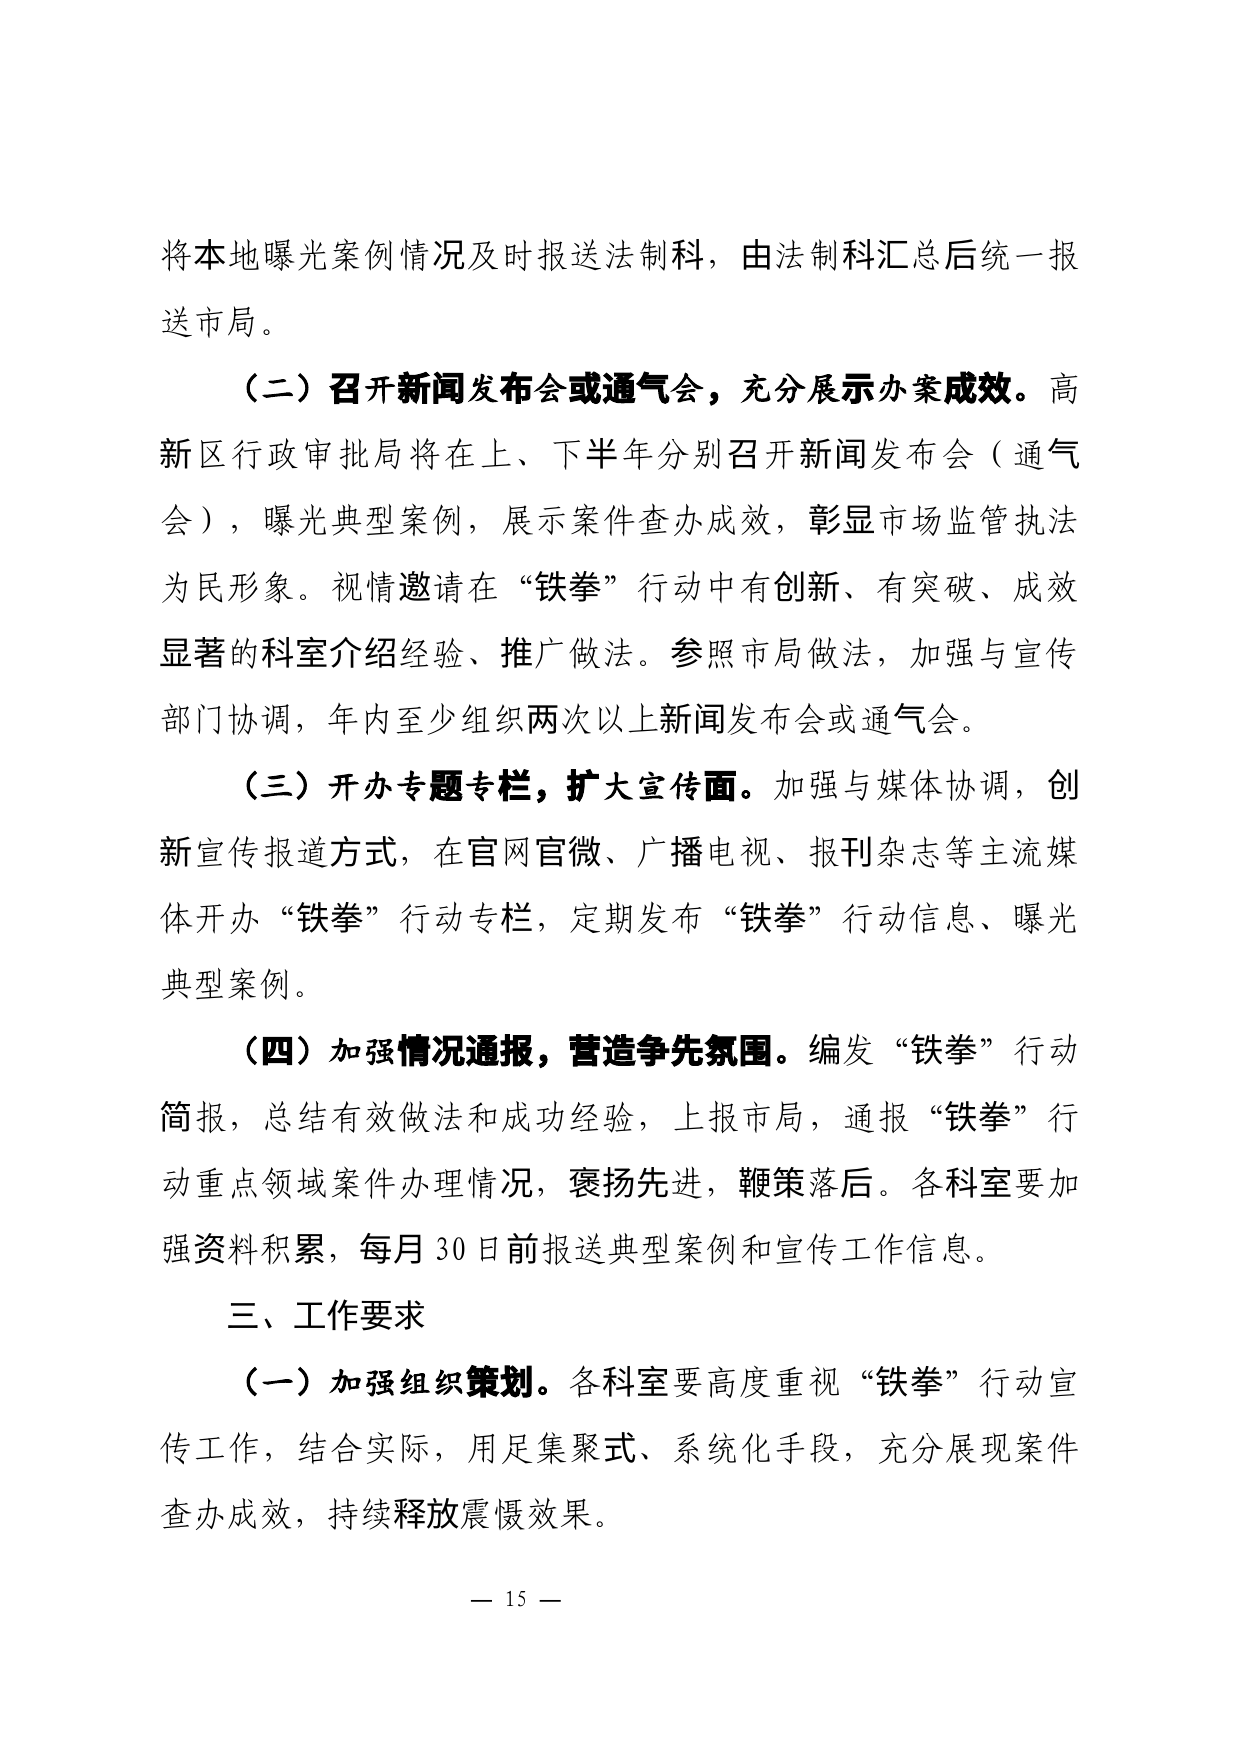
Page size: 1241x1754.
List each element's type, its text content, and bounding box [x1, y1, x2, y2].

list （四）加强情况通报，营造争先氛围。编发“铁拳”行动简报，总结有效做法和成功经验，上报市局，通报“铁拳”行动重点领域案件办理情况，褒扬先进，鞭策落后。各科室要加强资料积累，每月30日前报送典型案例和宣传工作信息。 [159, 1015, 1081, 1280]
list 开办专题专栏，扩大宣传面。加强与媒体协调，创新宣传报道方式，在官网官微、广播电视、报刊杂志等主流媒体开办“铁拳”行动专栏，定期发布“铁拳”行动信息、曝光典型案例。 [159, 750, 1081, 1015]
text （一）加强组织策划。各科室要高度重视“铁拳”行动宣传工作，结合实际，用足集聚式、系统化手段，充分展现案件查办成效，持续释放震慑效果。 [159, 1347, 1081, 1545]
text 三、工作要求 [159, 1280, 1081, 1347]
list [159, 220, 1081, 353]
list （二）召开新闻发布会或通气会，充分展示办案成效。高新区行政审批局将在上、下半年分别召开新闻发布会（通气会），曝光典型案例，展示案件查办成效，彰显市场监管执法为民形象。视情邀请在“铁拳”行动中有创新、有突破、成效显著的科室介绍经验、推广做法。参照市局做法，加强与宣传部门协调，年内至少组织两次以上新闻发布会或通气会。 [159, 353, 1081, 750]
